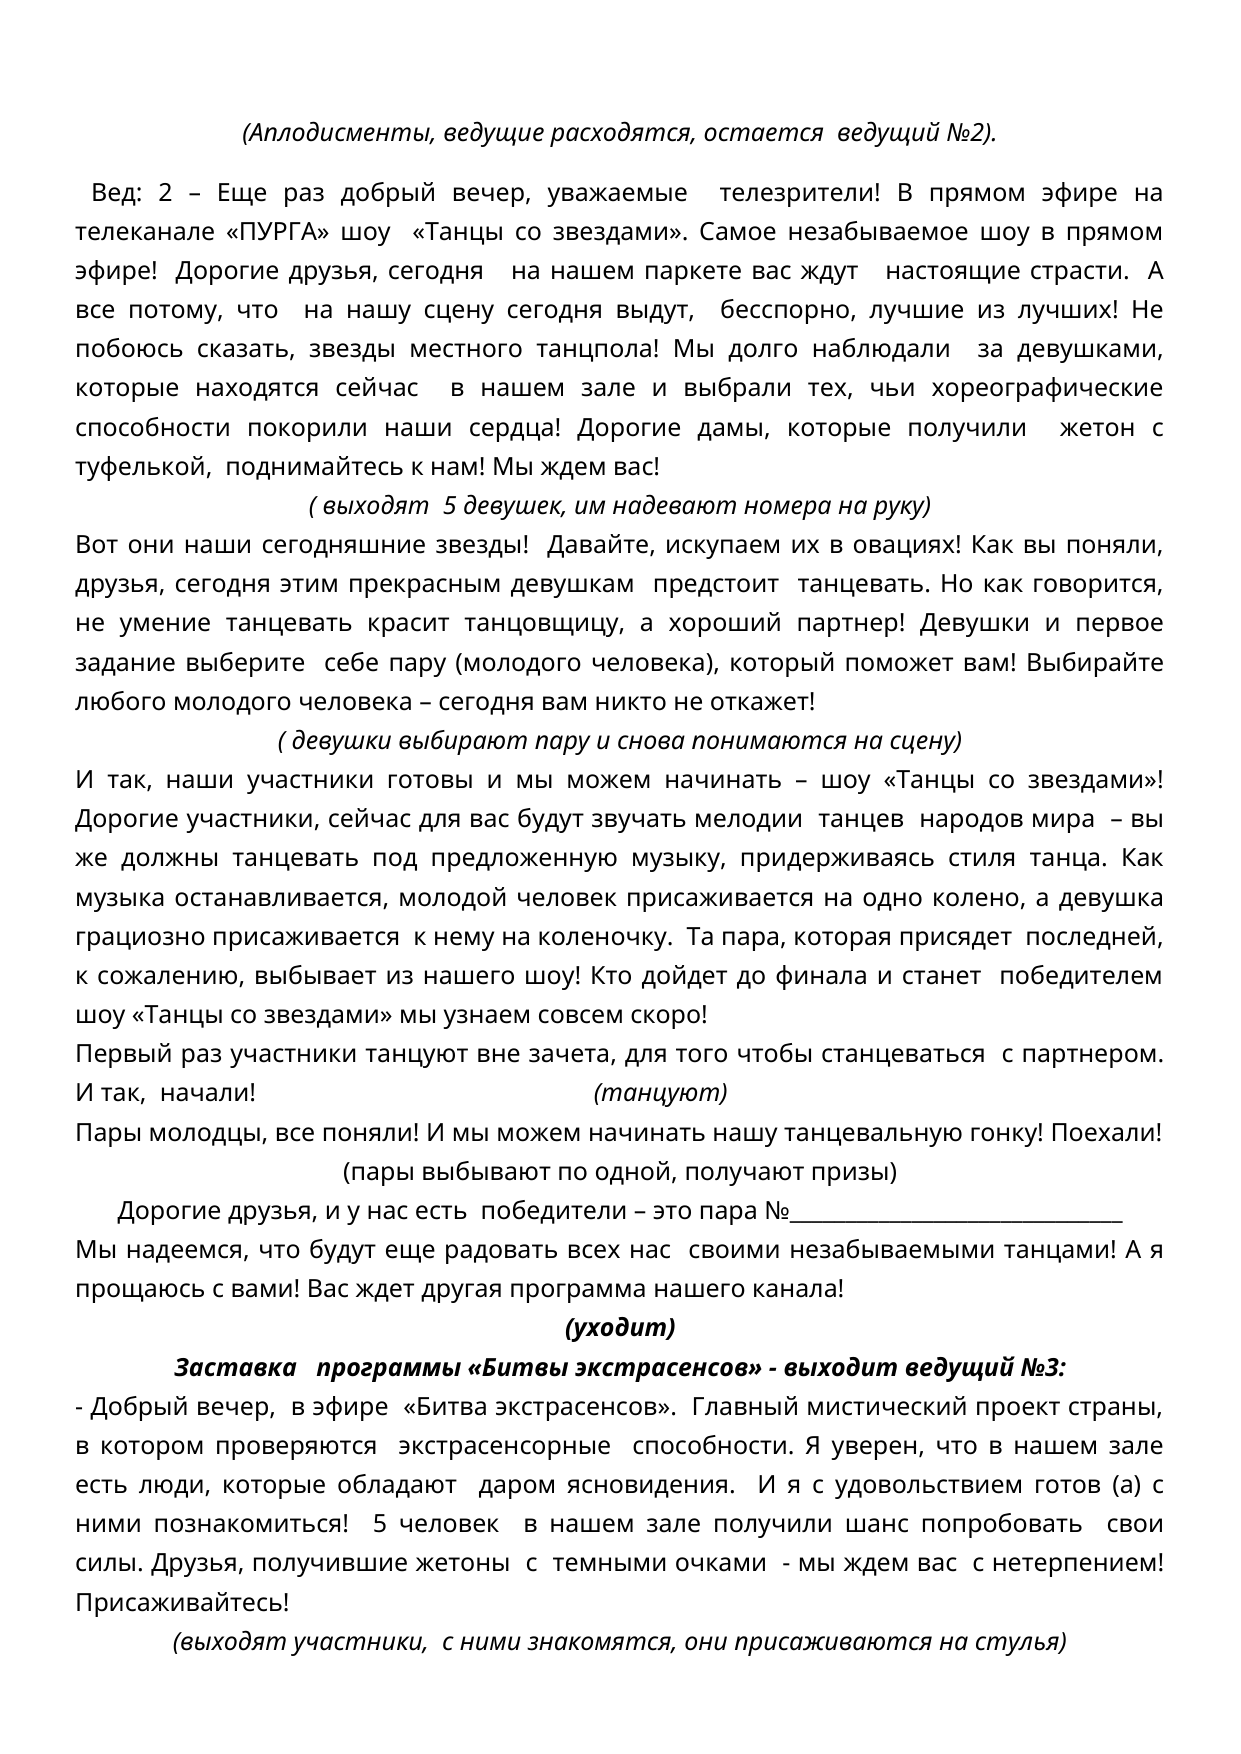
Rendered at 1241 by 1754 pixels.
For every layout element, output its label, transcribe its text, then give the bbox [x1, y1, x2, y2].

text - Добрый вечер, в эфире «Битва экстрасенсов». Главный мистический проект страны, в котором проверяются экстрасенсорные способности. Я уверен, что в нашем зале есть люди, которые обладают даром ясновидения. И я с удовольствием готов (а) с ними познакомиться! 5 человек в нашем зале получили шанс попробовать свои силы. Друзья, получившие жетоны с темными очками - мы ждем вас с нетерпением! Присаживайтесь! [75, 1388, 1165, 1618]
text (выходят участники, с ними знакомятся, они присаживаются на стулья) [75, 1623, 1165, 1657]
text И так, наши участники готовы и мы можем начинать – шоу «Танцы со звездами»! Дорогие участники, сейчас для вас будут звучать мелодии танцев народов мира – вы же должны танцевать под предложенную музыку, придерживаясь стиля танца. Как музыка останавливается, молодой человек присаживается на одно колено, а девушка грациозно присаживается к нему на коленочку. Та пара, которая присядет последней, к сожалению, выбывает из нашего шоу! Кто дойдет до финала и станет победителем шоу «Танцы со звездами» мы узнаем совсем скоро! [75, 762, 1165, 1031]
text Пары молодцы, все поняли! И мы можем начинать нашу танцевальную гонку! Поехали! [75, 1114, 1165, 1148]
text Вот они наши сегодняшние звезды! Давайте, искупаем их в овациях! Как вы поняли, друзья, сегодня этим прекрасным девушкам предстоит танцевать. Но как говорится, не умение танцевать красит танцовщицу, а хороший партнер! Девушки и первое задание выберите себе пару (молодого человека), который поможет вам! Выбирайте любого молодого человека – сегодня вам никто не откажет! [75, 527, 1165, 717]
text ( выходят 5 девушек, им надевают номера на руку) [75, 487, 1165, 522]
text Дорогие друзья, и у нас есть победители – это пара №______________________________ [75, 1192, 1165, 1227]
text Заставка программы «Битвы экстрасенсов» - выходит ведущий №3: [75, 1349, 1165, 1383]
text ( девушки выбирают пару и снова понимаются на сцену) [75, 722, 1165, 757]
text (Аплодисменты, ведущие расходятся, остается ведущий №2). [75, 75, 1165, 148]
text Мы надеемся, что будут еще радовать всех нас своими незабываемыми танцами! А я прощаюсь с вами! Вас ждет другая программа нашего канала! [75, 1232, 1165, 1305]
text (пары выбывают по одной, получают призы) [75, 1153, 1165, 1187]
text Первый раз участники танцуют вне зачета, для того чтобы станцеваться с партнером. И так, начали! (танцуют) [75, 1036, 1165, 1109]
text (уходит) [75, 1310, 1165, 1344]
text Вед: 2 – Еще раз добрый вечер, уважаемые телезрители! В прямом эфире на телеканале «ПУРГА» шоу «Танцы со звездами». Самое незабываемое шоу в прямом эфире! Дорогие друзья, сегодня на нашем паркете вас ждут настоящие страсти. А все потому, что на нашу сцену сегодня выдут, бесспорно, лучшие из лучших! Не побоюсь сказать, звезды местного танцпола! Мы долго наблюдали за девушками, которые находятся сейчас в нашем зале и выбрали тех, чьи хореографические способности покорили наши сердца! Дорогие дамы, которые получили жетон с туфелькой, поднимайтесь к нам! Мы ждем вас! [75, 174, 1165, 482]
